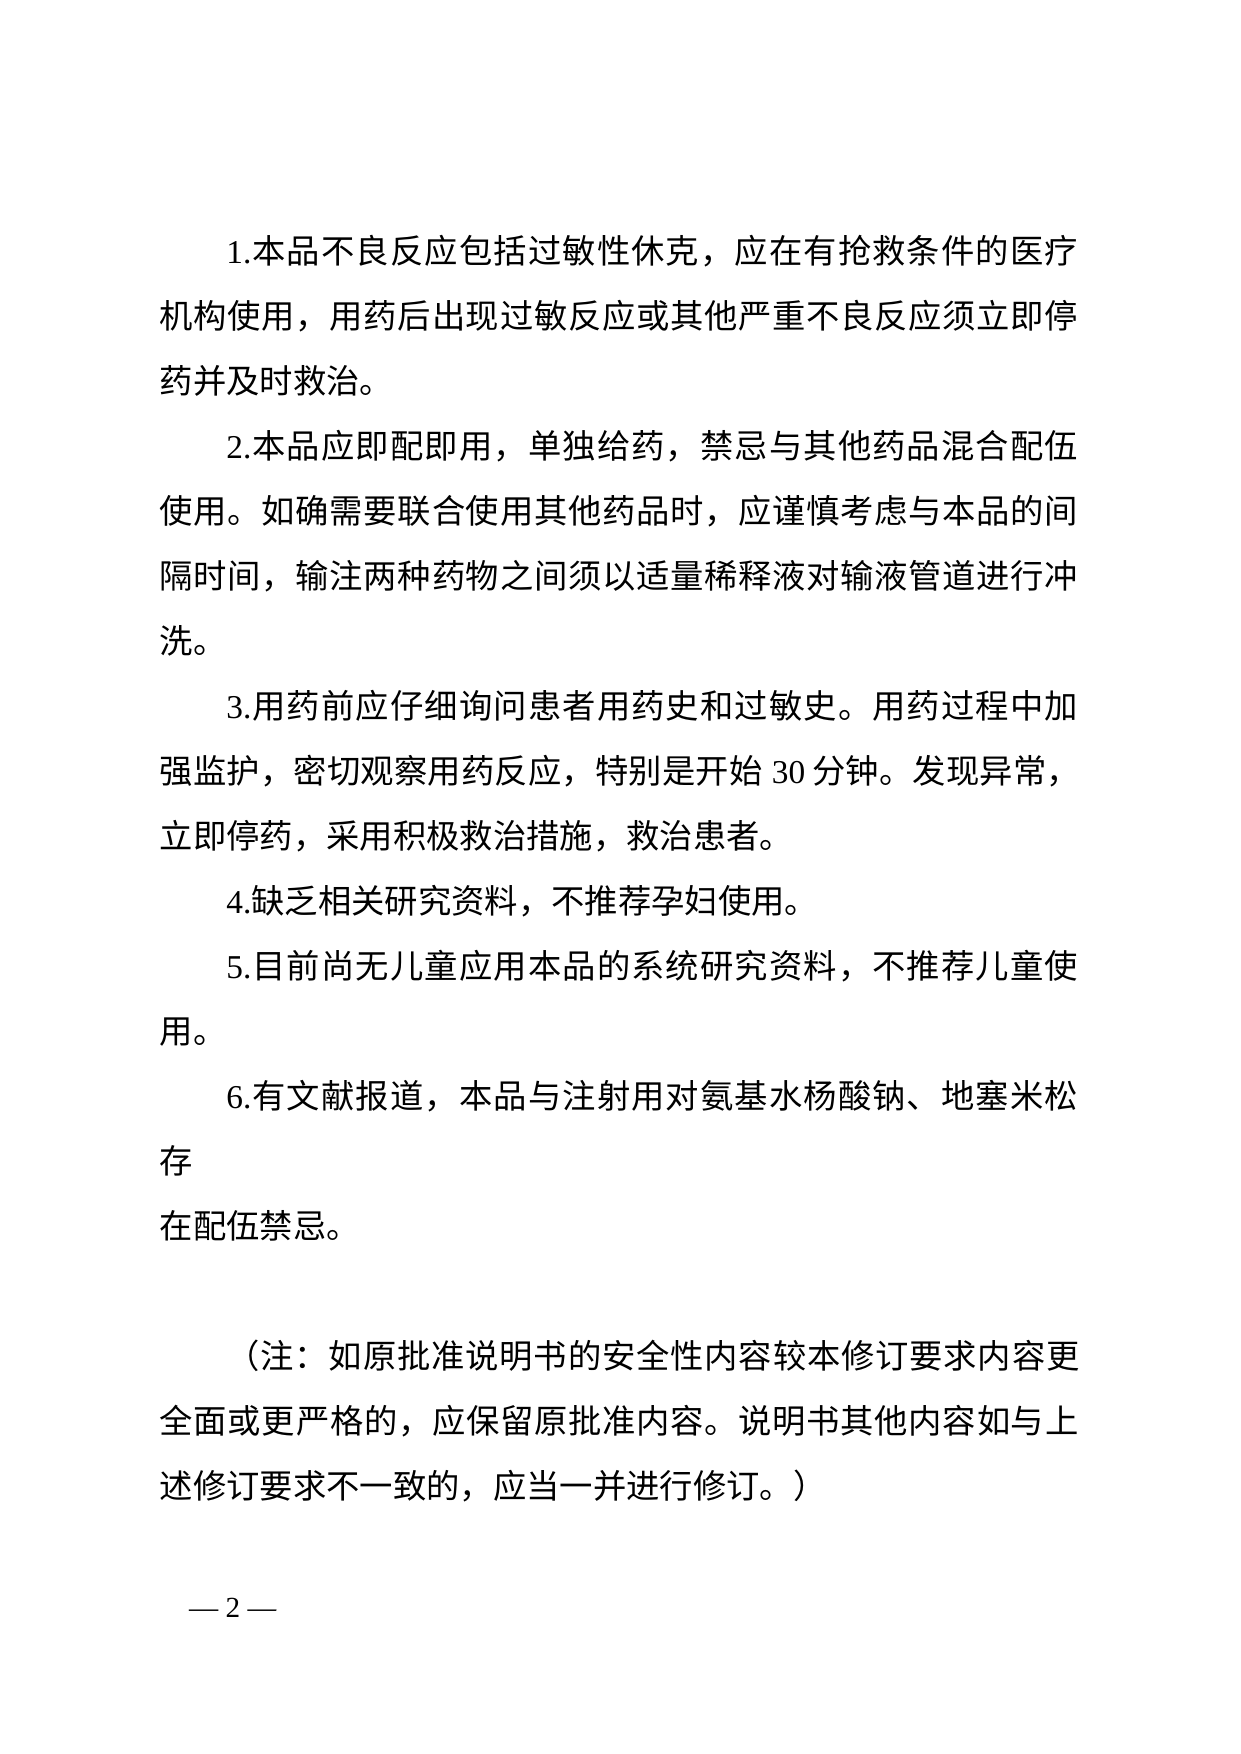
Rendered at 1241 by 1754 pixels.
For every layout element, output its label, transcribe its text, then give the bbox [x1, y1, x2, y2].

text 1.本品不良反应包括过敏性休克，应在有抢救条件的医疗机构使用，用药后出现过敏反应或其他严重不良反应须立即停药并及时救治。 [159, 217, 1081, 412]
text （注：如原批准说明书的安全性内容较本修订要求内容更全面或更严格的，应保留原批准内容。说明书其他内容如与上述修订要求不一致的，应当一并进行修订。） [159, 1322, 1081, 1517]
text 4.缺乏相关研究资料，不推荐孕妇使用。 [159, 867, 1081, 932]
text 在配伍禁忌。 [159, 1192, 1081, 1257]
text 3.用药前应仔细询问患者用药史和过敏史。用药过程中加强监护，密切观察用药反应，特别是开始30分钟。发现异常，立即停药，采用积极救治措施，救治患者。 [159, 672, 1081, 867]
text 2.本品应即配即用，单独给药，禁忌与其他药品混合配伍使用。如确需要联合使用其他药品时，应谨慎考虑与本品的间隔时间，输注两种药物之间须以适量稀释液对输液管道进行冲洗。 [159, 412, 1081, 672]
text 6.有文献报道，本品与注射用对氨基水杨酸钠、地塞米松存 [159, 1062, 1081, 1192]
text 5.目前尚无儿童应用本品的系统研究资料，不推荐儿童使用。 [159, 932, 1081, 1062]
